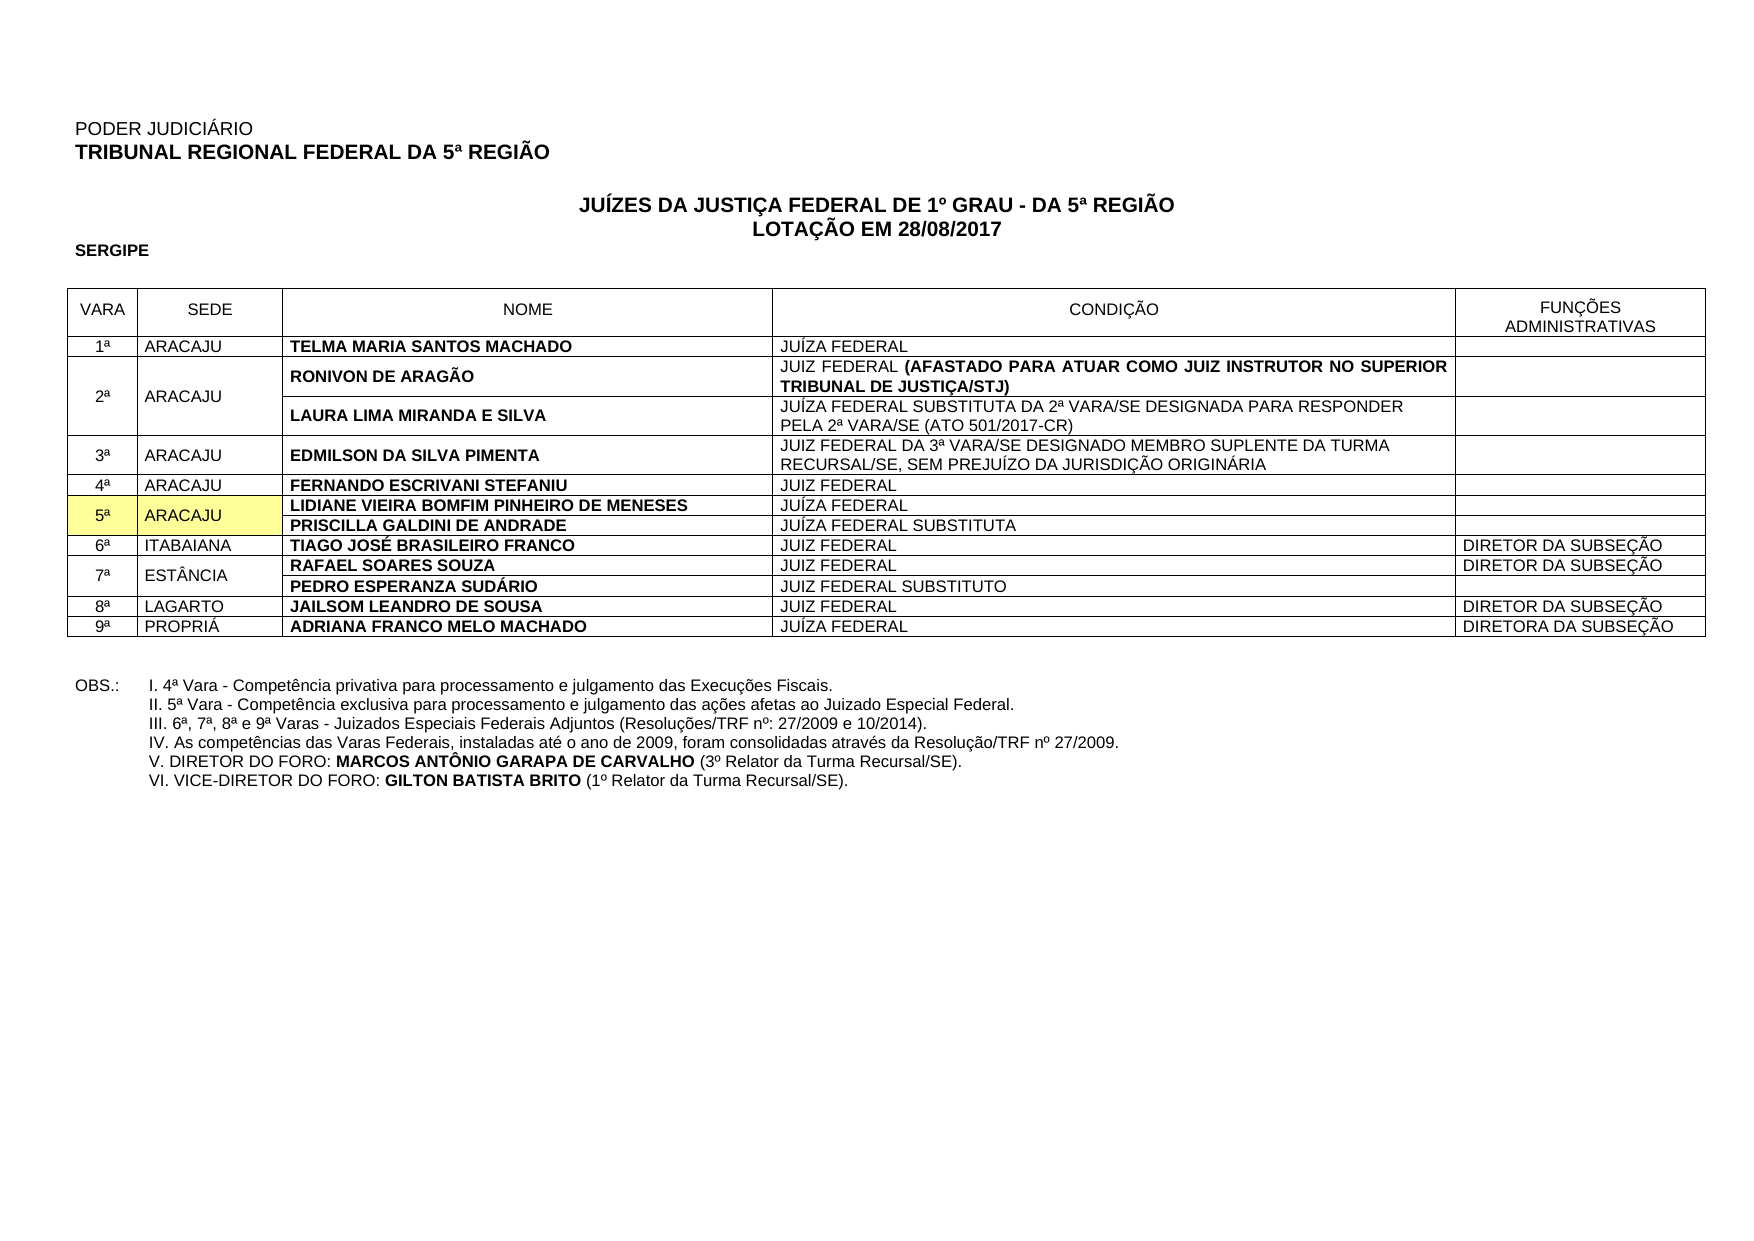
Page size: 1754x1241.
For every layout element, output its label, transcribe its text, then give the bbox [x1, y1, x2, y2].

table_cell JUÍZA FEDERAL SUBSTITUTA DA 2ª VARA/SE DESIGNADA PARA RESPONDER PELA 2ª VARA/SE (ATO 501/2017-CR) [773, 397, 1455, 435]
table_cell TIAGO JOSÉ BRASILEIRO FRANCO [283, 536, 772, 555]
table_header SEDE [138, 289, 282, 336]
table_cell DIRETOR DA SUBSEÇÃO [1456, 597, 1705, 616]
table_cell [1456, 496, 1705, 515]
table_cell [1456, 357, 1705, 396]
text V. DIRETOR DO FORO: MARCOS ANTÔNIO GARAPA DE CARVALHO (3º Relator da Turma Recursal/SE). [75, 752, 1679, 771]
table_cell 3ª [68, 436, 137, 474]
text III. 6ª, 7ª, 8ª e 9ª Varas - Juizados Especiais Federais Adjuntos (Resoluções/TRF nº: 27/2009 e 10/2014). [75, 714, 1679, 733]
table_cell 2ª [68, 357, 137, 435]
table_cell DIRETOR DA SUBSEÇÃO [1456, 556, 1705, 575]
table_cell PEDRO ESPERANZA SUDÁRIO [283, 576, 772, 596]
table_cell [1456, 337, 1705, 356]
table_cell DIRETORA DA SUBSEÇÃO [1456, 617, 1705, 636]
table_header FUNÇÕES ADMINISTRATIVAS [1456, 289, 1705, 336]
table_cell [1456, 436, 1705, 474]
table_cell ARACAJU [138, 475, 282, 494]
table_cell JUIZ FEDERAL [773, 556, 1455, 575]
table_cell ARACAJU [138, 436, 282, 474]
table_cell JUÍZA FEDERAL [773, 496, 1455, 515]
table_cell JUIZ FEDERAL [773, 597, 1455, 616]
table_cell ARACAJU [138, 496, 282, 535]
table_cell JAILSOM LEANDRO DE SOUSA [283, 597, 772, 616]
table_cell JUIZ FEDERAL SUBSTITUTO [773, 576, 1455, 596]
table_cell 7ª [68, 556, 137, 596]
table_cell [1456, 397, 1705, 435]
table_cell ADRIANA FRANCO MELO MACHADO [283, 617, 772, 636]
table_cell JUÍZA FEDERAL SUBSTITUTA [773, 516, 1455, 535]
table_header VARA [68, 289, 137, 336]
table_cell PRISCILLA GALDINI DE ANDRADE [283, 516, 772, 535]
table_cell DIRETOR DA SUBSEÇÃO [1456, 536, 1705, 555]
text VI. VICE-DIRETOR DO FORO: GILTON BATISTA BRITO (1º Relator da Turma Recursal/SE). [75, 771, 1679, 790]
table_cell FERNANDO ESCRIVANI STEFANIU [283, 475, 772, 494]
text IV. As competências das Varas Federais, instaladas até o ano de 2009, foram consolidadas através da Resolução/TRF nº 27/2009. [75, 733, 1679, 752]
table_cell [1456, 475, 1705, 494]
table_cell LAGARTO [138, 597, 282, 616]
table_cell ITABAIANA [138, 536, 282, 555]
table_cell TELMA MARIA SANTOS MACHADO [283, 337, 772, 356]
table_cell JUÍZA FEDERAL [773, 617, 1455, 636]
table_cell ESTÂNCIA [138, 556, 282, 596]
table_cell ARACAJU [138, 357, 282, 435]
table_cell LIDIANE VIEIRA BOMFIM PINHEIRO DE MENESES [283, 496, 772, 515]
table_header CONDIÇÃO [773, 289, 1455, 336]
table_cell [1456, 516, 1705, 535]
text II. 5ª Vara - Competência exclusiva para processamento e julgamento das ações afetas ao Juizado Especial Federal. [75, 694, 1679, 714]
text OBS.: I. 4ª Vara - Competência privativa para processamento e julgamento das Execuções Fiscais. [75, 675, 1679, 694]
table_cell ARACAJU [138, 337, 282, 356]
table_cell JUIZ FEDERAL (AFASTADO PARA ATUAR COMO JUIZ INSTRUTOR NO SUPERIOR TRIBUNAL DE JUSTIÇA/STJ) [773, 357, 1455, 396]
table_cell LAURA LIMA MIRANDA E SILVA [283, 397, 772, 435]
table_cell 5ª [68, 496, 137, 535]
table_cell JUIZ FEDERAL [773, 475, 1455, 494]
table_cell EDMILSON DA SILVA PIMENTA [283, 436, 772, 474]
table_cell 4ª [68, 475, 137, 494]
table_cell RAFAEL SOARES SOUZA [283, 556, 772, 575]
table_cell JUIZ FEDERAL DA 3ª VARA/SE DESIGNADO MEMBRO SUPLENTE DA TURMA RECURSAL/SE, SEM PREJUÍZO DA JURISDIÇÃO ORIGINÁRIA [773, 436, 1455, 474]
subtitle SERGIPE [75, 240, 1679, 259]
table_cell JUÍZA FEDERAL [773, 337, 1455, 356]
table_cell 8ª [68, 597, 137, 616]
table_cell [1456, 576, 1705, 596]
table_cell 1ª [68, 337, 137, 356]
table_cell 9ª [68, 617, 137, 636]
table_cell RONIVON DE ARAGÃO [283, 357, 772, 396]
table_cell JUIZ FEDERAL [773, 536, 1455, 555]
table_cell PROPRIÁ [138, 617, 282, 636]
table_cell 6ª [68, 536, 137, 555]
table_header NOME [283, 289, 772, 336]
